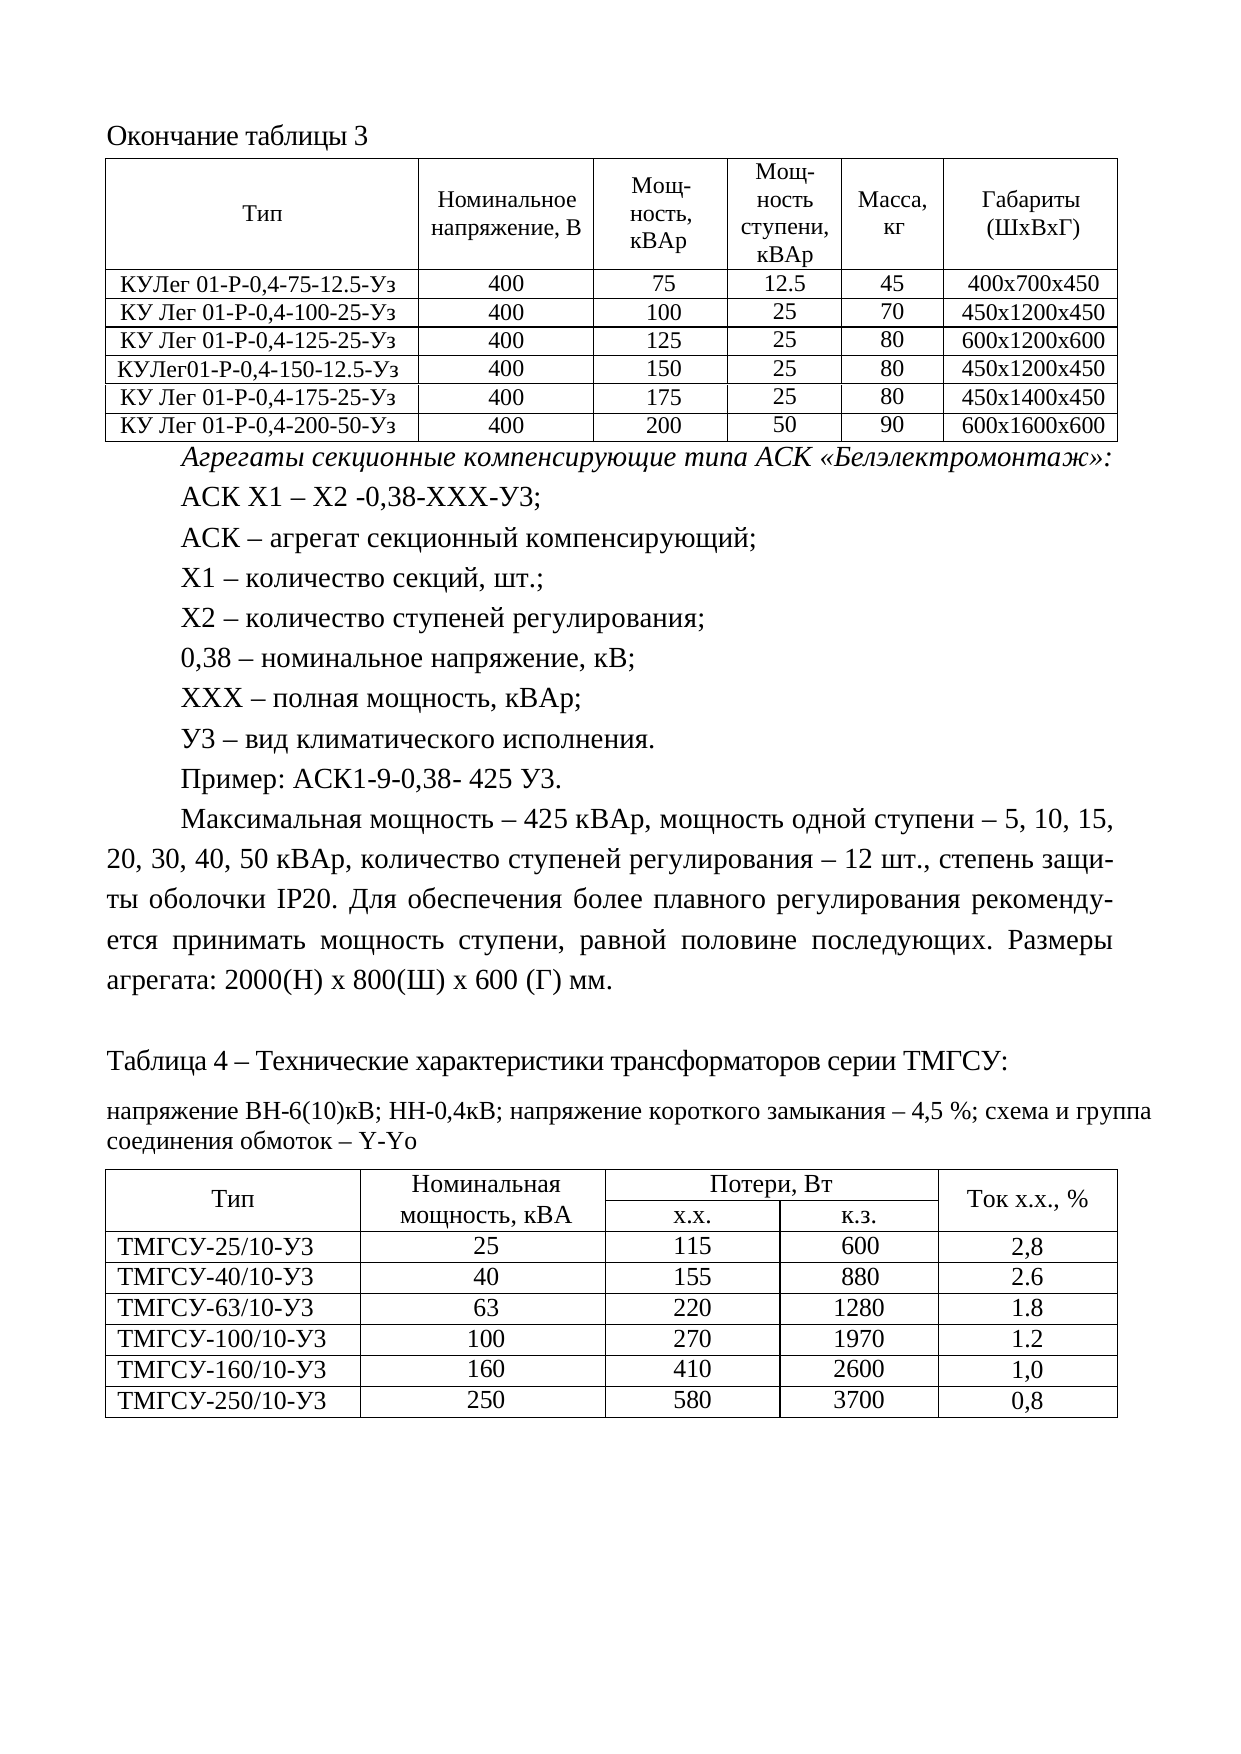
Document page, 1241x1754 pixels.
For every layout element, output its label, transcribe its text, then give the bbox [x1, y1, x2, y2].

text Номинальное напряжение, В [431, 186, 588, 240]
text Мощ- [755, 158, 929, 185]
text У3 – вид климатического исполнения. Пример: АСК1-9-0,38- 425 У3. [180, 721, 665, 794]
text Х2 – количество ступеней регулирования; 0,38 – номинальное напряжение, кВ; ХХХ – полная мощность, кВАр; [180, 600, 714, 714]
text ТМГСУ-25/10-У3 ТМГСУ-40/10-У3 ТМГСУ-63/10-У3 ТМГСУ-100/10-У3 ТМГСУ-160/10-У3 ТМГСУ-250/10-У3 [117, 1231, 334, 1415]
text АСК – агрегат секционный компенсирующий; Х1 – количество секций, шт.; [180, 520, 767, 593]
text 12.5 45 25 70 25 80 25 80 25 80 50 90 [764, 269, 906, 438]
text кВАр [757, 241, 929, 268]
text Ток х.х., % [967, 1183, 1154, 1213]
text напряжение ВН-6(10)кВ; НН-0,4кВ; напряжение короткого замыкания – 4,5 %; схема и группа соединения обмоток – Y-Yо [106, 1095, 1154, 1155]
text Максимальная мощность – 425 кВАр, мощность одной ступени – 5, 10, 15, 20, 30, 40, 50 кВАр, количество ступеней регулирования – 12 шт., степень защи-ты оболочки IР20. Для обеспечения более плавного регулирования рекоменду-ется принимать мощность ступени, равной половине последующих. Размеры агрегата: 2000(Н) х 800(Ш) х 600 (Г) мм. [106, 801, 1124, 996]
text Мощ-ность, кВАр [630, 172, 694, 254]
text Окончание таблицы 3 [106, 118, 1156, 151]
text Габариты (ШхВхГ) [975, 186, 1080, 240]
text 2,8 2.6 1.8 1.2 1,0 0,8 [1011, 1231, 1046, 1415]
text 400 400 400 400 400 400 [488, 269, 526, 438]
text Потери, Вт х.х. к.з. 115 600 155 880 [673, 1168, 885, 1291]
text 400х700х450 450х1200х450 600х1200х600 450х1200х450 450х1400х450 600х1600х600 [958, 269, 1109, 438]
text 220 1280 270 1970 410 2600 580 3700 [673, 1292, 887, 1414]
text ность Масса, ступени, кг [741, 185, 933, 240]
text 75 100 125 150 175 200 [643, 269, 685, 438]
text Тип [211, 1183, 330, 1213]
text Агрегаты секционные компенсирующие типа АСК «Белэлектромонтаж»: АСК Х1 – Х2 -0,38-ХХХ-У3; [180, 439, 1124, 513]
text Тип [242, 199, 401, 227]
text Номинальная мощность, кВА 25 40 63 100 160 250 [396, 1168, 576, 1414]
text Таблица 4 – Технические характеристики трансформаторов серии ТМГСУ: [106, 1043, 1156, 1077]
text КУЛег 01-Р-0,4-75-12.5-Уз КУ Лег 01-Р-0,4-100-25-Уз КУ Лег 01-Р-0,4-125-25-Уз КУЛег01-Р-0,4-150-12.5-Уз КУ Лег 01-Р-0,4-175-25-Уз КУ Лег 01-Р-0,4-200-50-Уз [114, 269, 402, 439]
